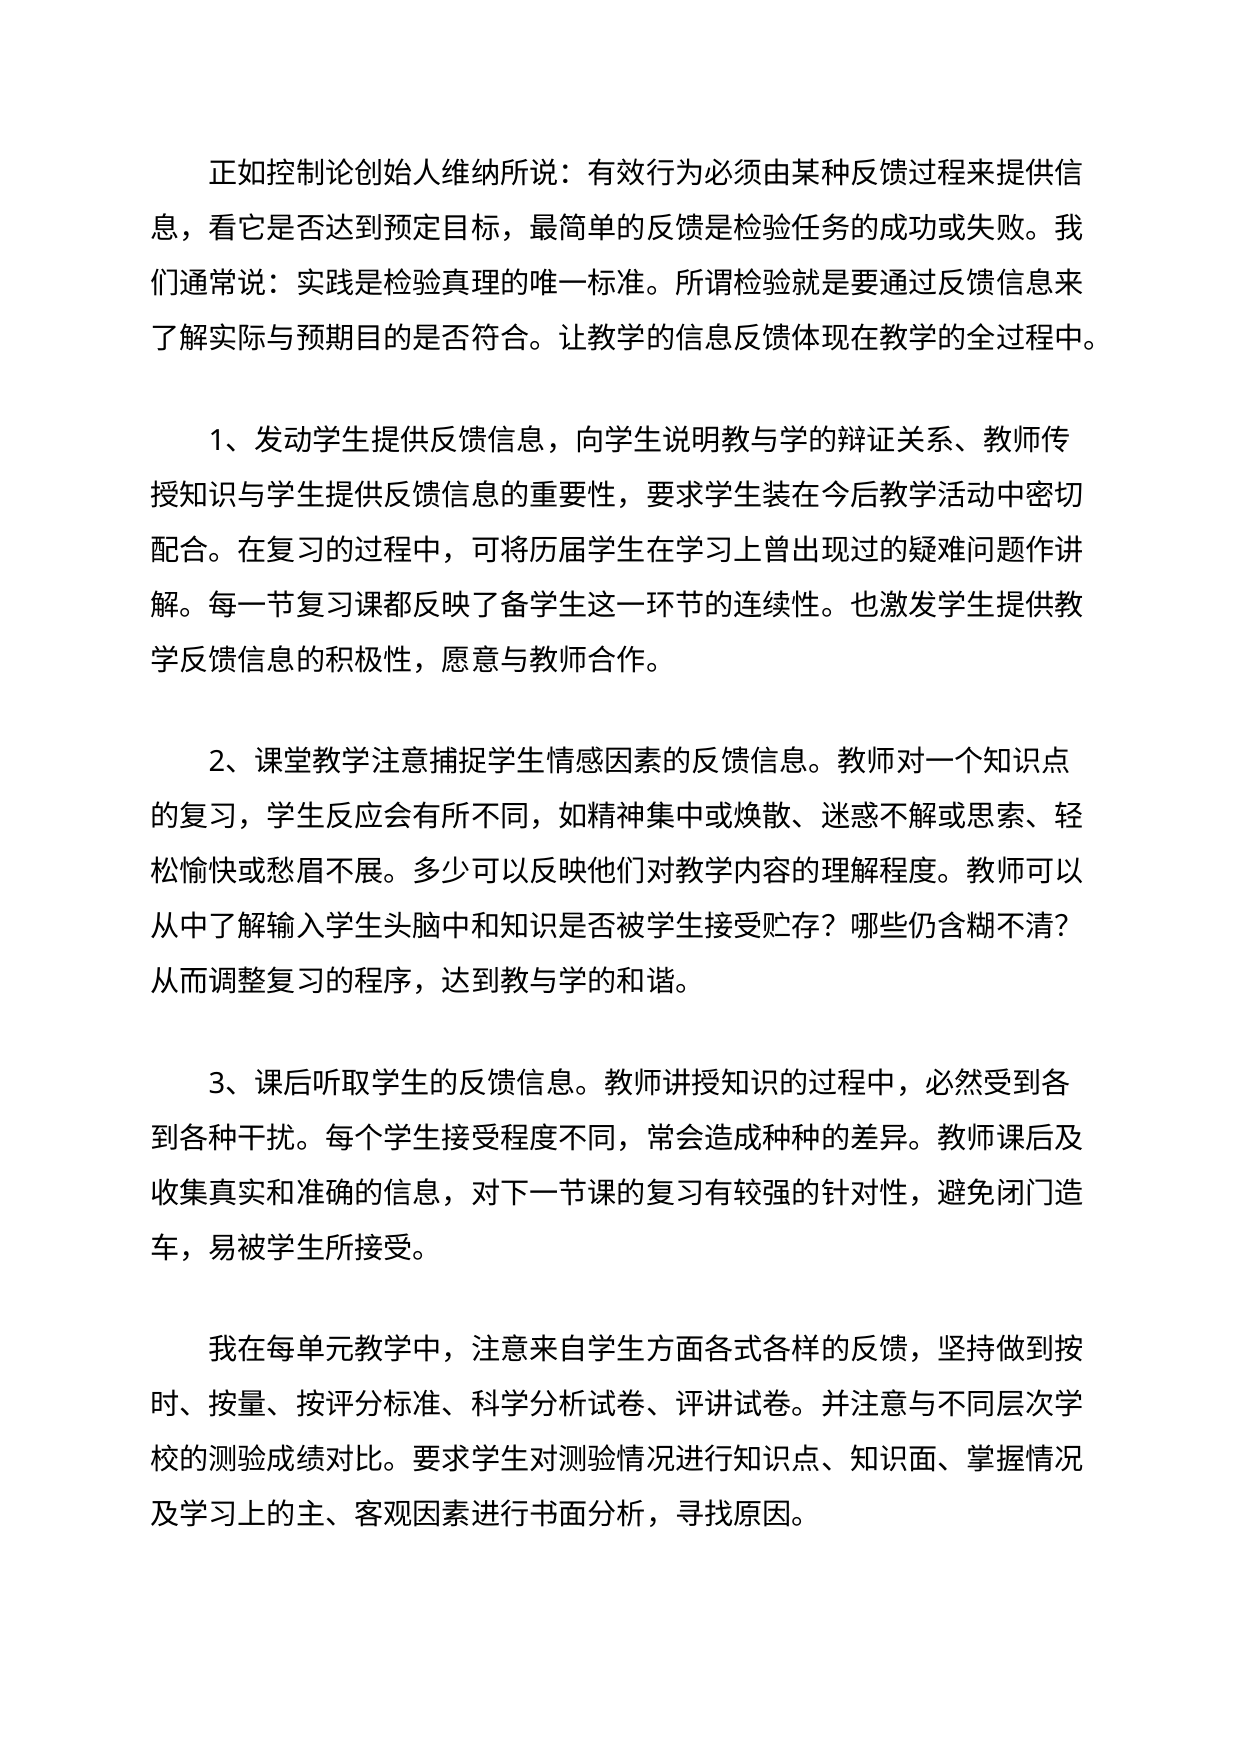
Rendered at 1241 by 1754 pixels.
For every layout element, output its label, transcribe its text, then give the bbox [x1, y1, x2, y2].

text 3、课后听取学生的反馈信息。教师讲授知识的过程中，必然受到各到各种干扰。每个学生接受程度不同，常会造成种种的差异。教师课后及收集真实和准确的信息，对下一节课的复习有较强的针对性，避免闭门造车，易被学生所接受。 [150, 1059, 1090, 1266]
text 我在每单元教学中，注意来自学生方面各式各样的反馈，坚持做到按时、按量、按评分标准、科学分析试卷、评讲试卷。并注意与不同层次学校的测验成绩对比。要求学生对测验情况进行知识点、知识面、掌握情况及学习上的主、客观因素进行书面分析，寻找原因。 [150, 1326, 1090, 1533]
text 2、课堂教学注意捕捉学生情感因素的反馈信息。教师对一个知识点的复习，学生反应会有所不同，如精神集中或焕散、迷惑不解或思索、轻松愉快或愁眉不展。多少可以反映他们对教学内容的理解程度。教师可以从中了解输入学生头脑中和知识是否被学生接受贮存？哪些仍含糊不清？从而调整复习的程序，达到教与学的和谐。 [150, 738, 1090, 1000]
text 正如控制论创始人维纳所说：有效行为必须由某种反馈过程来提供信息，看它是否达到预定目标，最简单的反馈是检验任务的成功或失败。我们通常说：实践是检验真理的唯一标准。所谓检验就是要通过反馈信息来了解实际与预期目的是否符合。让教学的信息反馈体现在教学的全过程中。 [150, 150, 1090, 357]
text 1、发动学生提供反馈信息，向学生说明教与学的辩证关系、教师传授知识与学生提供反馈信息的重要性，要求学生装在今后教学活动中密切配合。在复习的过程中，可将历届学生在学习上曾出现过的疑难问题作讲解。每一节复习课都反映了备学生这一环节的连续性。也激发学生提供教学反馈信息的积极性，愿意与教师合作。 [150, 416, 1090, 678]
